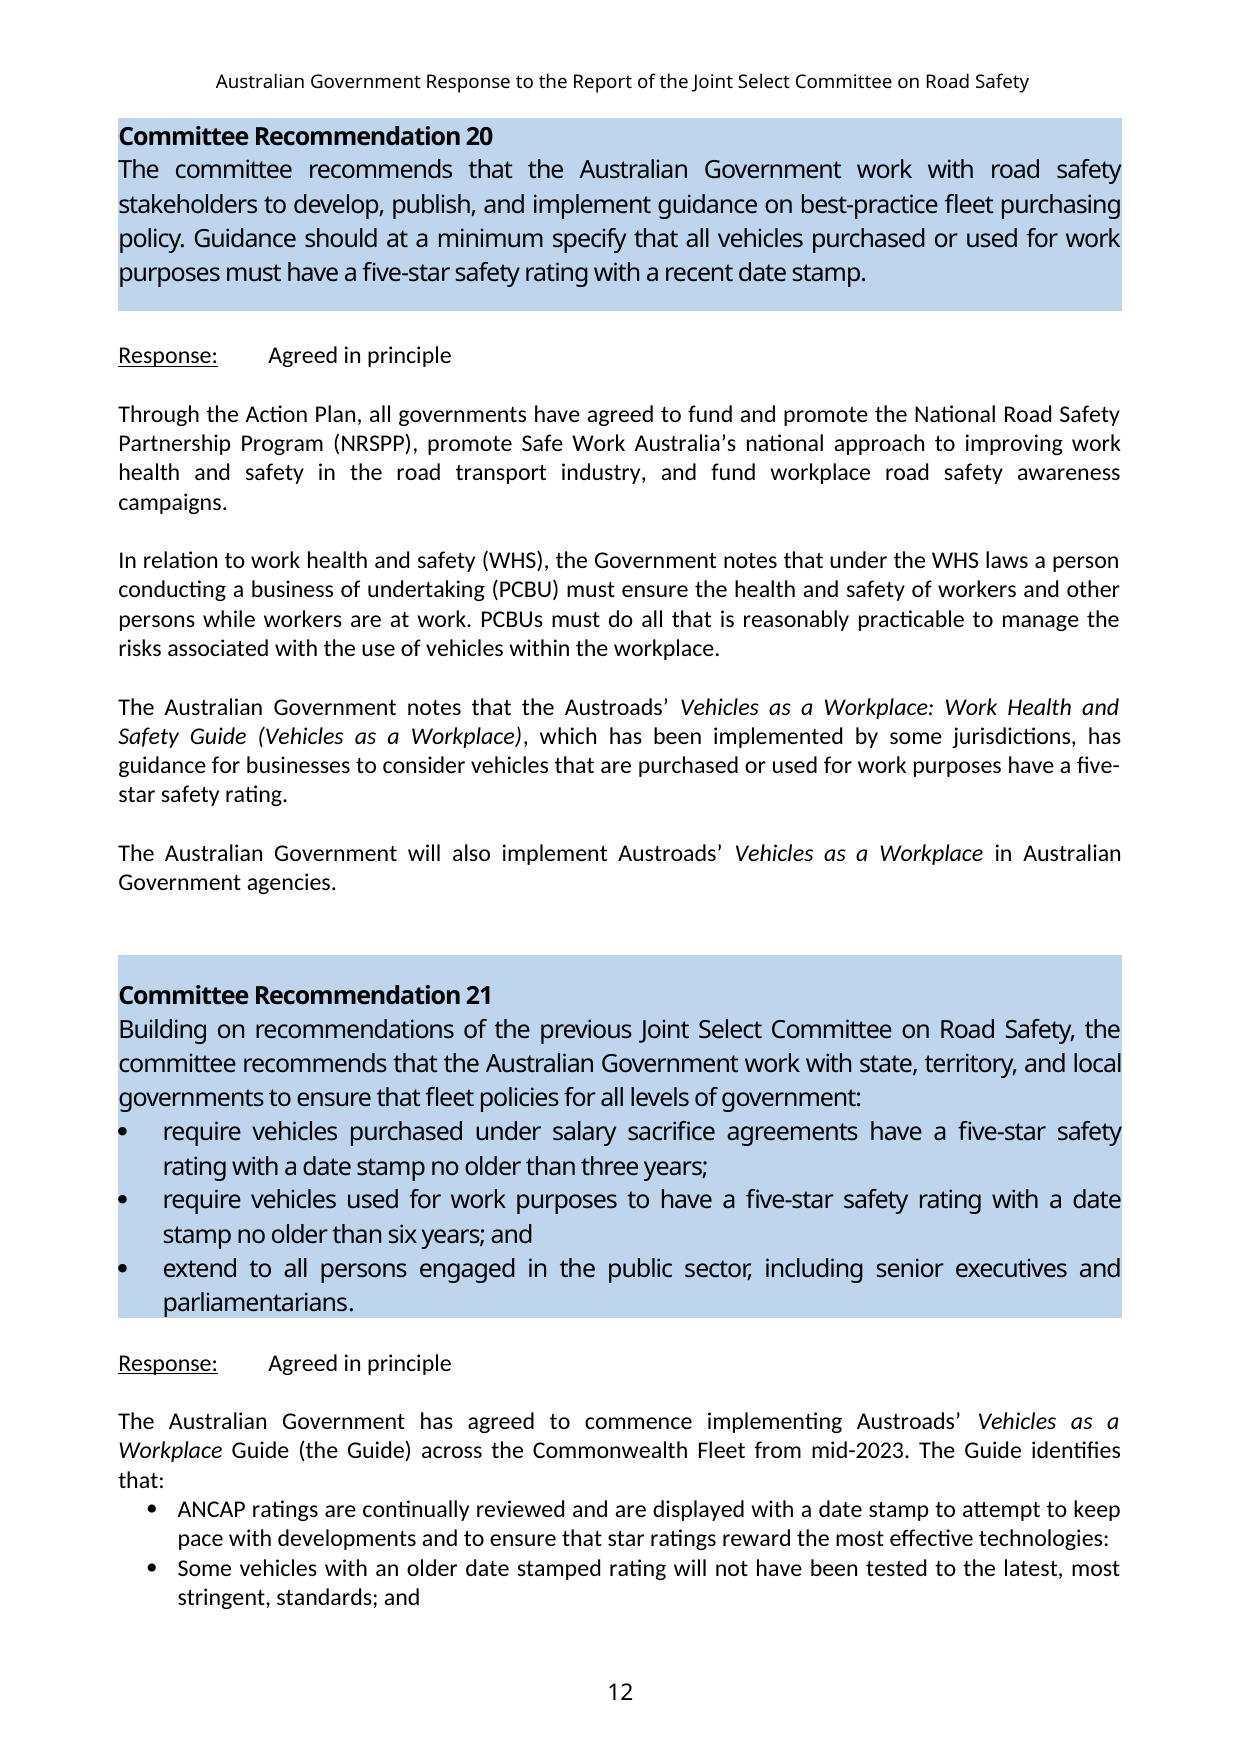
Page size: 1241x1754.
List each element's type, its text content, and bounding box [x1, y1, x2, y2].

text Committee Recommendation 20 [118, 118, 1122, 152]
text Through the Action Plan, all governments have agreed to fund and promote the National Road Safety Partnership Program (NRSPP), promote Safe Work Australia’s national approach to improving work health and safety in the road transport industry, and fund workplace road safety awareness campaigns. [118, 399, 1122, 516]
text The Australian Government will also implement Austroads’ Vehicles as a Workplace in Australian Government agencies. [118, 838, 1122, 897]
text The Australian Government notes that the Austroads’ Vehicles as a Workplace: Work Health and Safety Guide (Vehicles as a Workplace), which has been implemented by some jurisdictions, has guidance for businesses to consider vehicles that are purchased or used for work purposes have a five-star safety rating. [118, 692, 1122, 809]
list ANCAP ratings are continually reviewed and are displayed with a date stamp to attempt to keep pace with developments and to ensure that star ratings reward the most effective technologies: [148, 1494, 1122, 1553]
text In relation to work health and safety (WHS), the Government notes that under the WHS laws a person conducting a business of undertaking (PCBU) must ensure the health and safety of workers and other persons while workers are at work. PCBUs must do all that is reasonably practicable to manage the risks associated with the use of vehicles within the workplace. [118, 545, 1122, 662]
list require vehicles used for work purposes to have a five-star safety rating with a date stamp no older than six years; and [118, 1182, 1122, 1250]
text Committee Recommendation 21 [118, 978, 1122, 1012]
list extend to all persons engaged in the public sector, including senior executives and parliamentarians. [118, 1250, 1122, 1318]
text The committee recommends that the Australian Government work with road safety stakeholders to develop, publish, and implement guidance on best-practice fleet purchasing policy. Guidance should at a minimum specify that all vehicles purchased or used for work purposes must have a five-star safety rating with a recent date stamp. [118, 152, 1122, 288]
text Response: Agreed in principle [118, 1348, 1122, 1377]
list Some vehicles with an older date stamped rating will not have been tested to the latest, most stringent, standards; and [148, 1553, 1122, 1611]
text The Australian Government has agreed to commence implementing Austroads’ Vehicles as a Workplace Guide (the Guide) across the Commonwealth Fleet from mid-2023. The Guide identifies that: [118, 1406, 1122, 1494]
list require vehicles purchased under salary sacrifice agreements have a five-star safety rating with a date stamp no older than three years; [118, 1114, 1122, 1182]
text Response: Agreed in principle [118, 340, 1122, 370]
text Building on recommendations of the previous Joint Select Committee on Road Safety, the committee recommends that the Australian Government work with state, territory, and local governments to ensure that fleet policies for all levels of government: [118, 1012, 1122, 1114]
